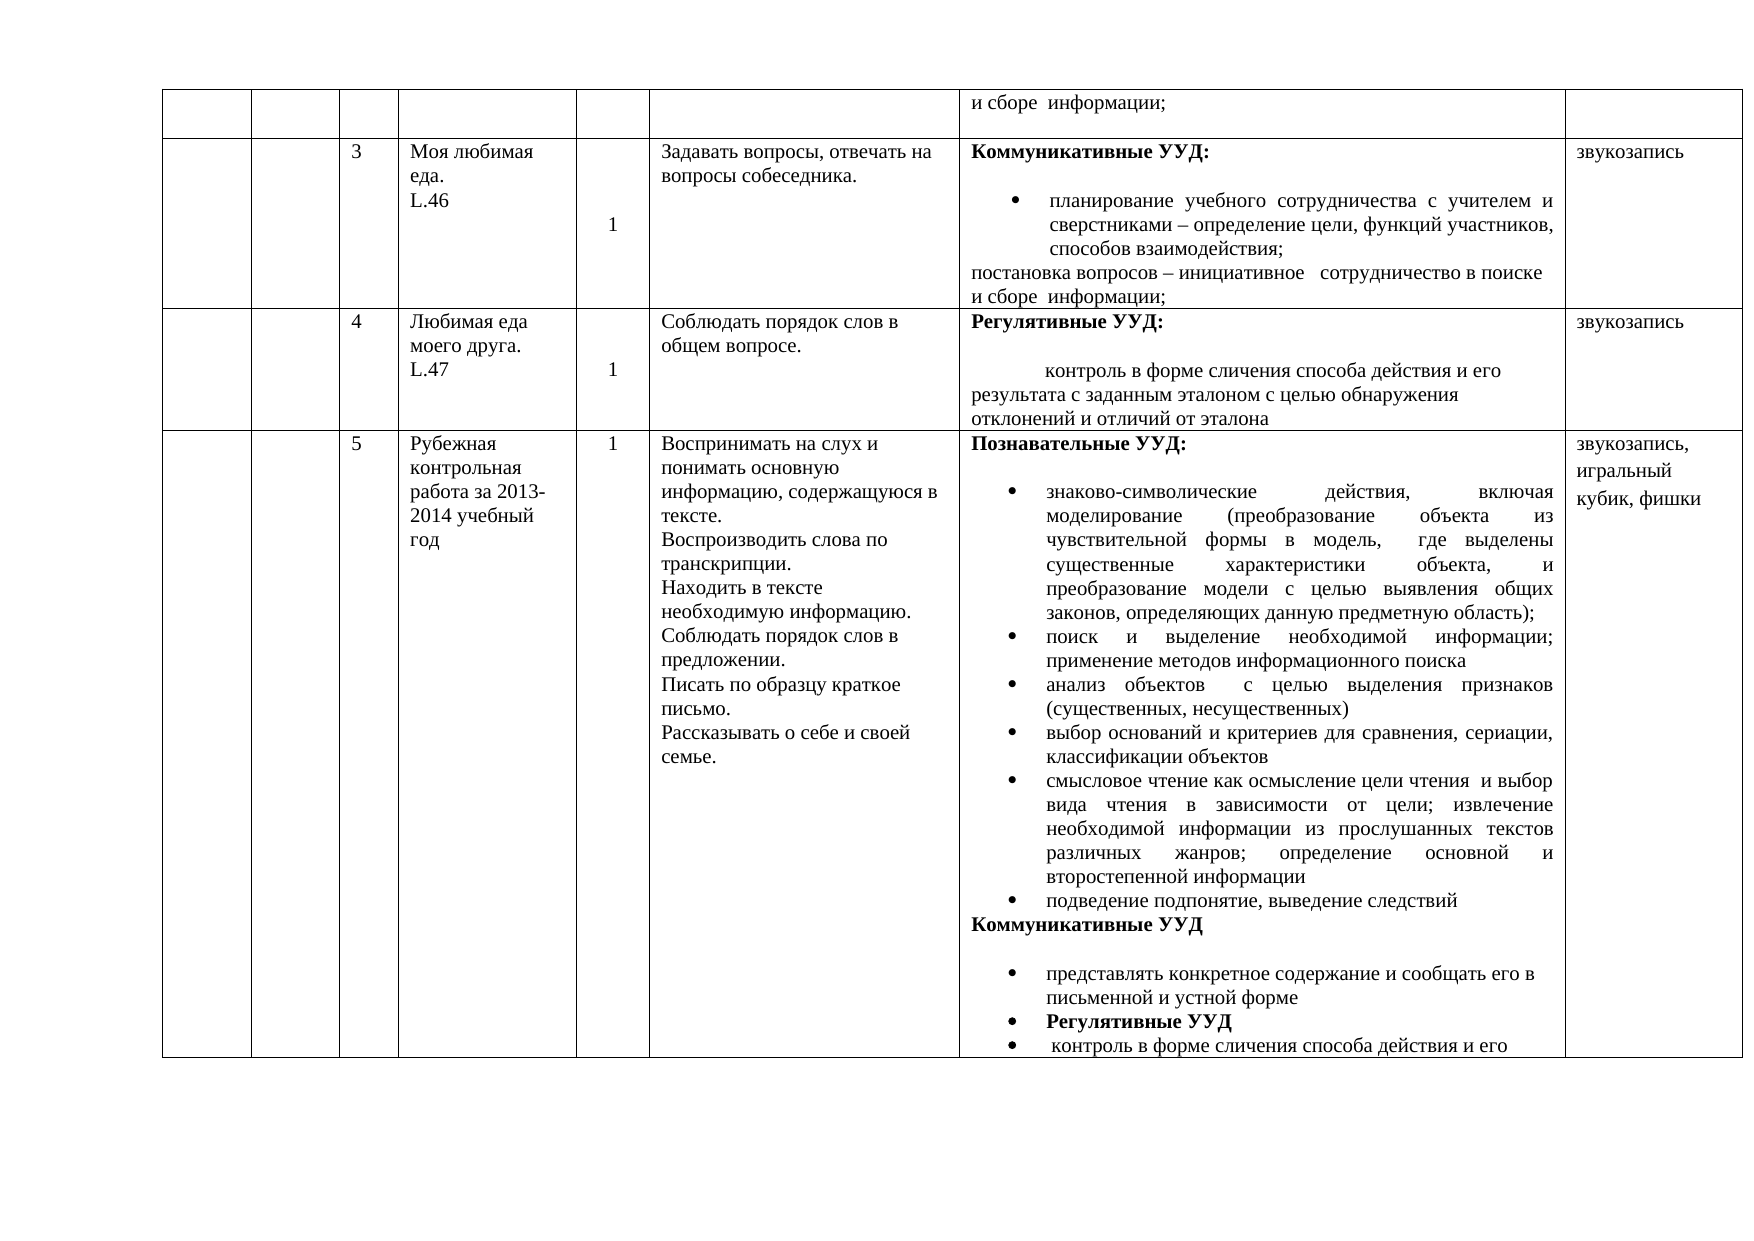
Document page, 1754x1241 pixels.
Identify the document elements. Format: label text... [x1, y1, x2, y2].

table_cell 4 [340, 309, 398, 430]
table_cell Регулятивные УУД: контроль в форме сличения способа действия и его результата с заданным эталоном с целью обнаружения отклонений и отличий от эталона [960, 309, 1565, 430]
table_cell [650, 431, 959, 1057]
table_cell [163, 431, 251, 1057]
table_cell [1566, 90, 1742, 138]
table_cell [163, 309, 251, 430]
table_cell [960, 90, 1565, 138]
table_cell 1 [577, 431, 649, 1057]
table_cell Задавать вопросы, отвечать на вопросы собеседника. [650, 139, 959, 308]
table_cell [252, 90, 339, 138]
table_cell [163, 139, 251, 308]
table_cell звукозапись [1566, 139, 1742, 308]
table_cell 5 [340, 431, 398, 1057]
table_cell [252, 139, 339, 308]
table_cell [252, 431, 339, 1057]
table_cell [399, 90, 576, 138]
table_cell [650, 90, 959, 138]
table_cell [252, 309, 339, 430]
table_cell [163, 90, 251, 138]
table_cell Моя любимая еда. L.46 [399, 139, 576, 308]
table_cell Соблюдать порядок слов в общем вопросе. [650, 309, 959, 430]
table_cell 1 [577, 90, 649, 138]
table_cell 2 [340, 90, 398, 138]
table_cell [399, 431, 576, 1057]
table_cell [960, 431, 1565, 1057]
table_cell звукозапись [1566, 309, 1742, 430]
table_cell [1566, 431, 1742, 1057]
table_cell Любимая еда моего друга. L.47 [399, 309, 576, 430]
table_cell 3 [340, 139, 398, 308]
table_cell 1 [577, 139, 649, 308]
table_cell 1 [577, 309, 649, 430]
